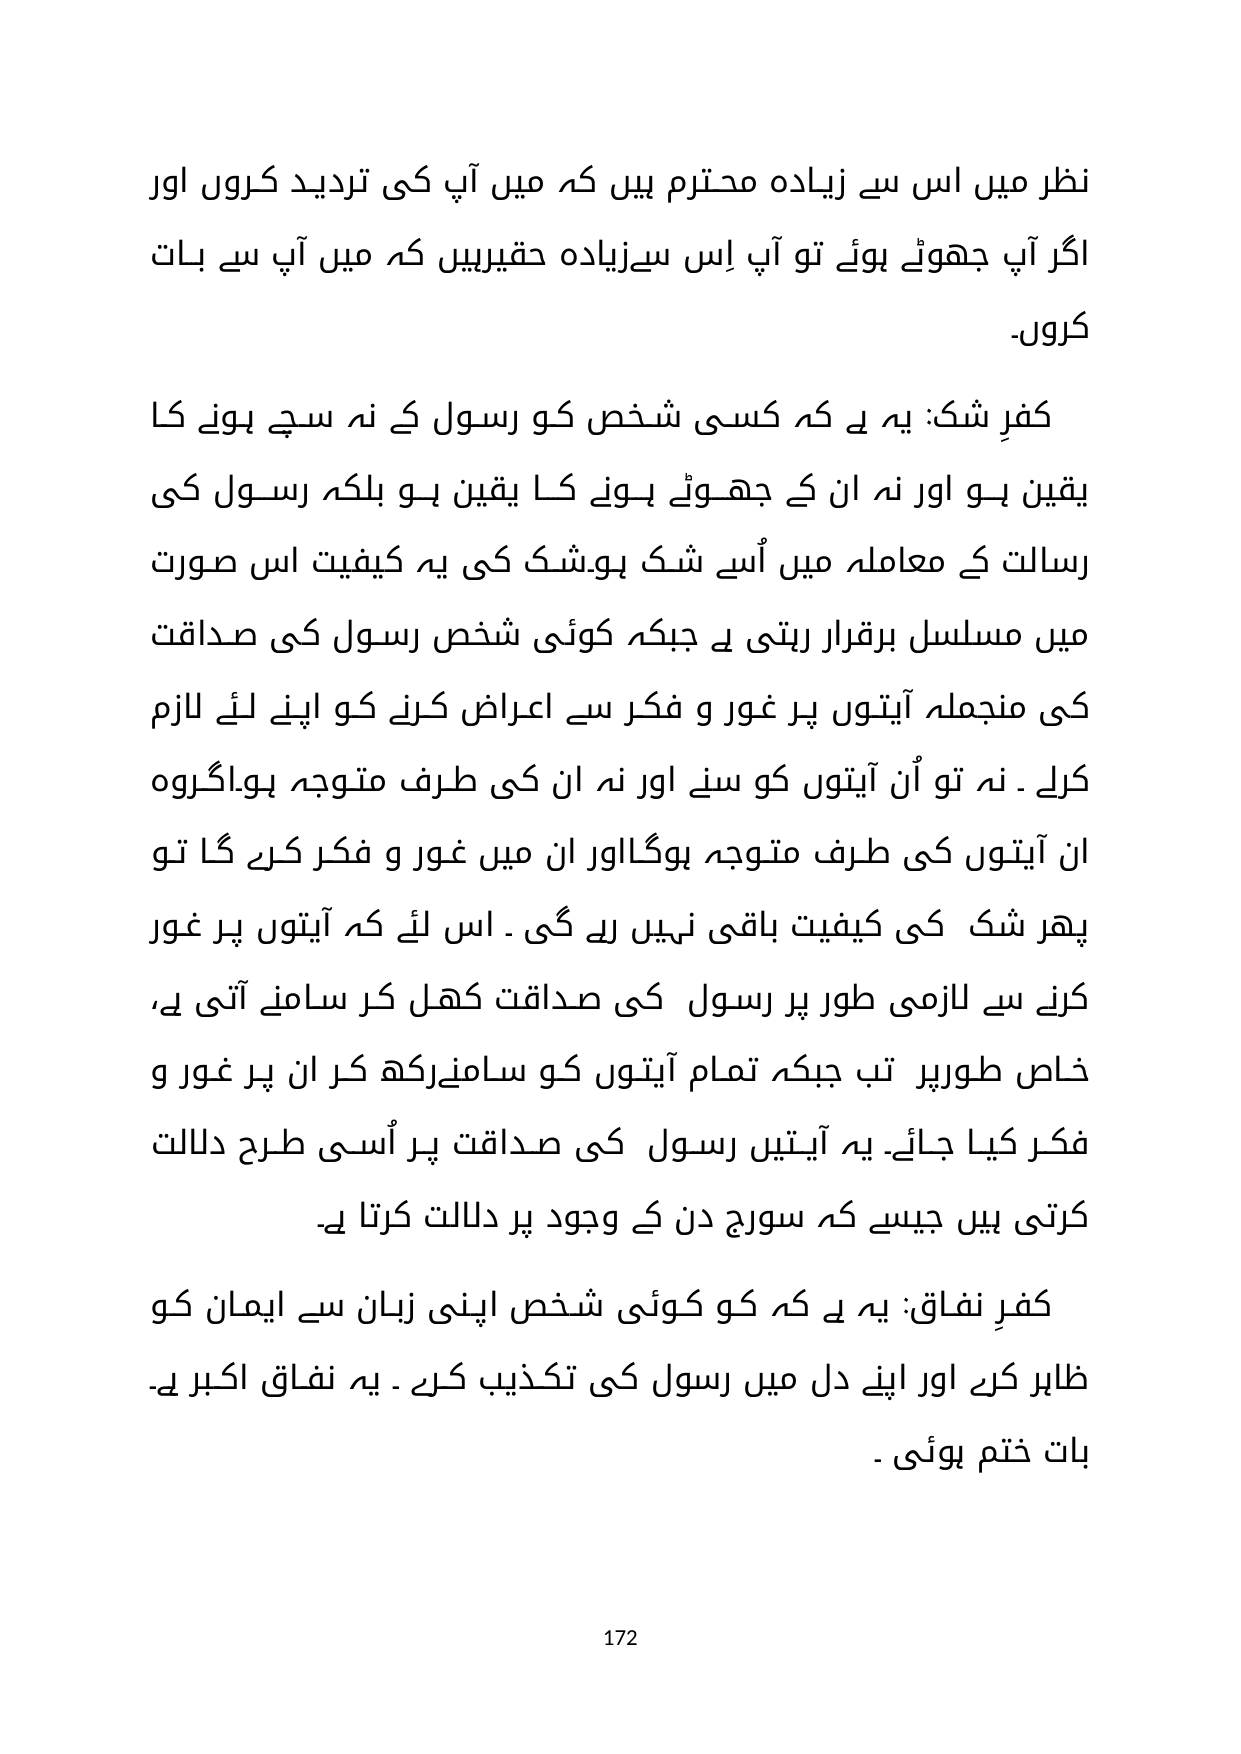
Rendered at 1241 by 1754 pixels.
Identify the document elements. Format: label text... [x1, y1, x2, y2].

text کفرِ نفاق: یہ ہے کہ کو کوئی شخص اپنی زبان سے ایمان کو ظاہر کرے اور اپنے دل میں رسول کی تکذیب کرے ۔ یہ نفاق اکبر ہے۔بات ختم ہوئی ۔ [150, 1274, 1090, 1483]
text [150, 150, 1090, 359]
text کفرِ شک: یہ ہے کہ کسی شخص کو رسول کے نہ سچے ہونے کا یقین ہو اور نہ ان کے جھوٹے ہونے کا یقین ہو بلکہ رسول کی رسالت کے معاملہ میں اُسے شک ہو۔شک کی یہ کیفیت اس صورت میں مسلسل برقرار رہتی ہے جبکہ کوئی شخص رسول کی صداقت کی منجملہ آیتوں پر غور و فکر سے اعراض کرنے کو اپنے لئے لازم کرلے ۔ نہ تو اُن آیتوں کو سنے اور نہ ان کی طرف متوجہ ہو۔اگروہ ان آیتوں کی طرف متوجہ ہوگااور ان میں غور و فکر کرے گا تو پھر شک کی کیفیت باقی نہیں رہے گی ۔ اس لئے کہ آیتوں پر غور کرنے سے لازمی طور پر رسول کی صداقت کھل کر سامنے آتی ہے، خاص طورپر تب جبکہ تمام آیتوں کو سامنےرکھ کر ان پر غور و فکر کیا جائے۔ یہ آیتیں رسول کی صداقت پر اُسی طرح دلالت کرتی ہیں جیسے کہ سورج دن کے وجود پر دلالت کرتا ہے۔ [150, 385, 1090, 1248]
